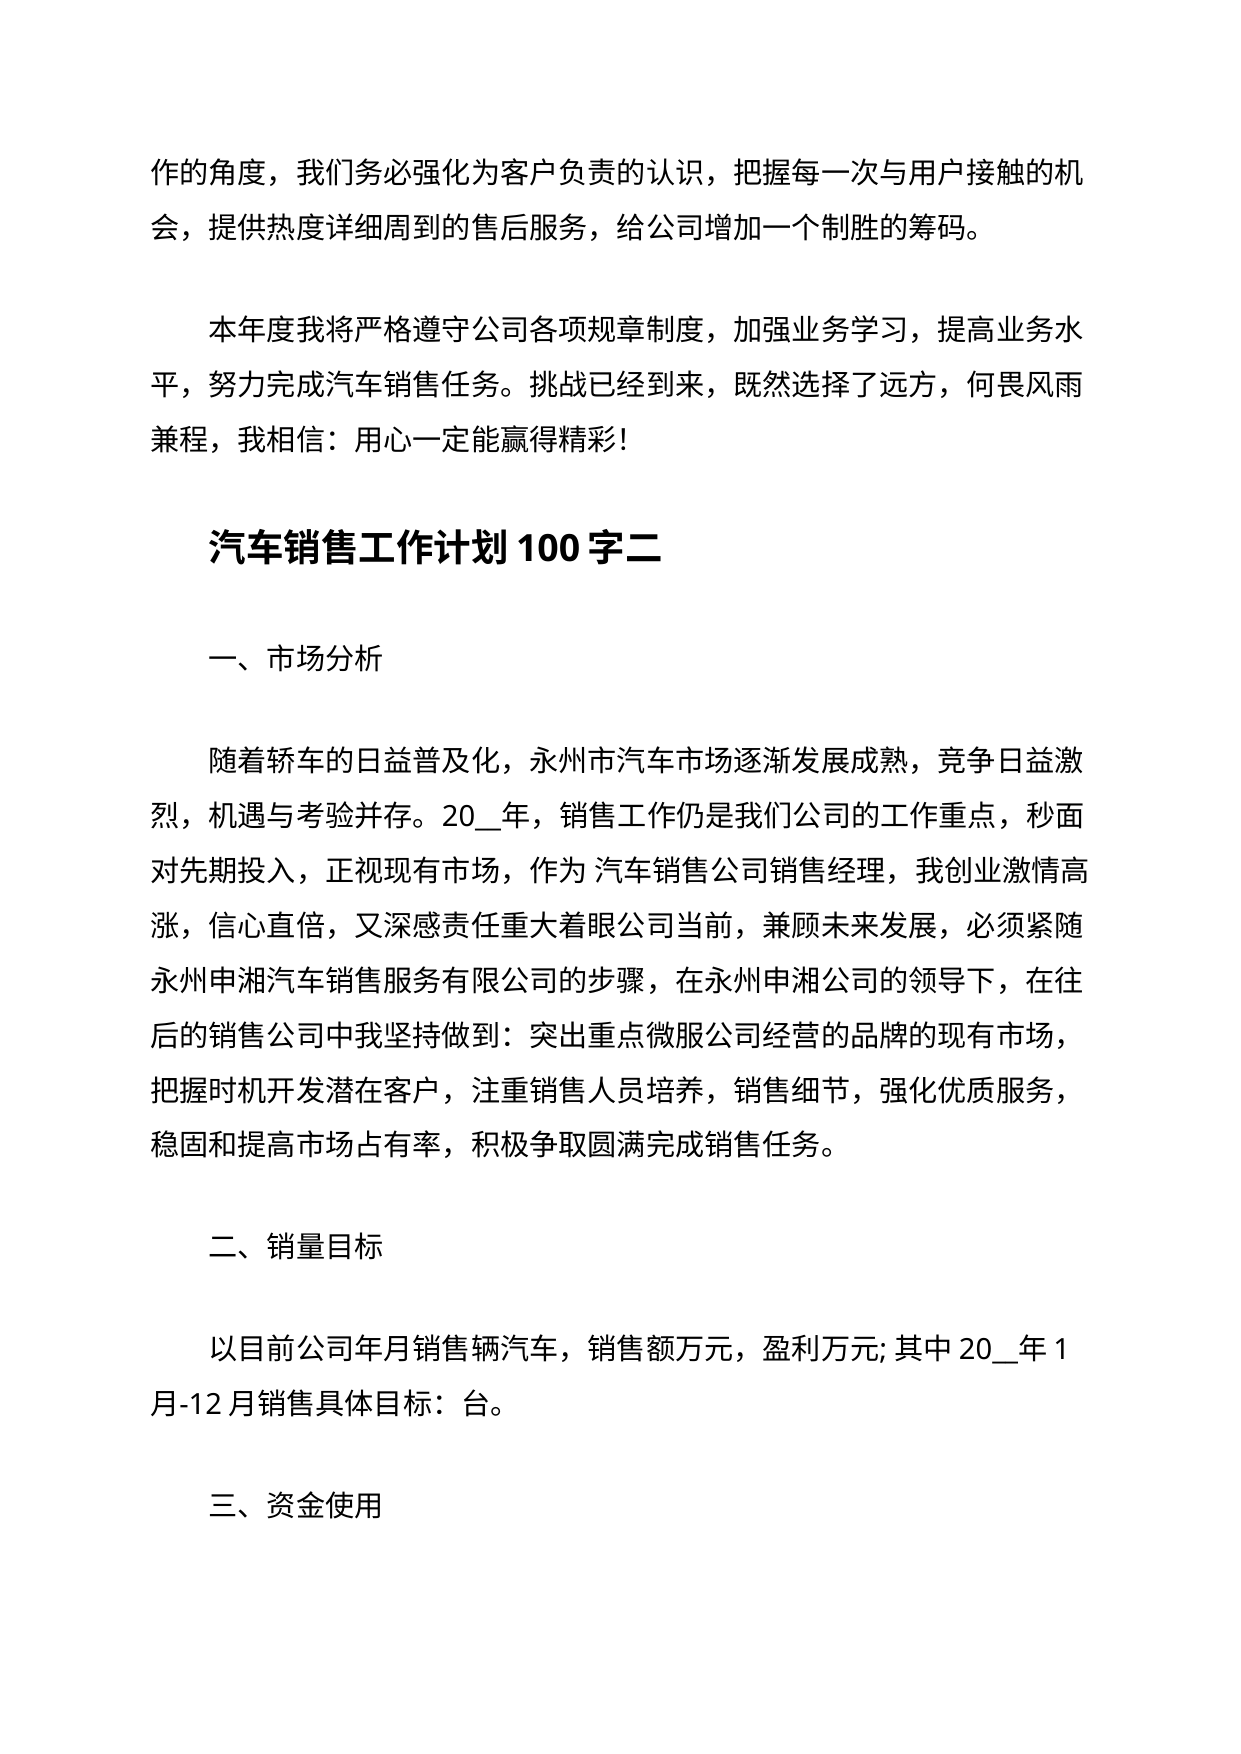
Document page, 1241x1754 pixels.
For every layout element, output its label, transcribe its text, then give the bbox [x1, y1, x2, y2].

text 随着轿车的日益普及化，永州市汽车市场逐渐发展成熟，竞争日益激烈，机遇与考验并存。20__年，销售工作仍是我们公司的工作重点，秒面对先期投入，正视现有市场，作为 汽车销售公司销售经理，我创业激情高涨，信心直倍，又深感责任重大着眼公司当前，兼顾未来发展，必须紧随永州申湘汽车销售服务有限公司的步骤，在永州申湘公司的领导下，在往后的销售公司中我坚持做到：突出重点微服公司经营的品牌的现有市场，把握时机开发潜在客户，注重销售人员培养，销售细节，强化优质服务，稳固和提高市场占有率，积极争取圆满完成销售任务。 [150, 738, 1090, 1164]
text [150, 150, 1090, 247]
text 一、市场分析 [150, 636, 1090, 678]
text 汽车销售工作计划100字二 [150, 518, 1090, 573]
text 本年度我将严格遵守公司各项规章制度，加强业务学习，提高业务水平，努力完成汽车销售任务。挑战已经到来，既然选择了远方，何畏风雨兼程，我相信：用心一定能赢得精彩！ [150, 307, 1090, 459]
text 以目前公司年月销售辆汽车，销售额万元，盈利万元; 其中20__年1月-12月销售具体目标：台。 [150, 1326, 1090, 1423]
text 三、资金使用 [150, 1482, 1090, 1525]
text 二、销量目标 [150, 1224, 1090, 1266]
